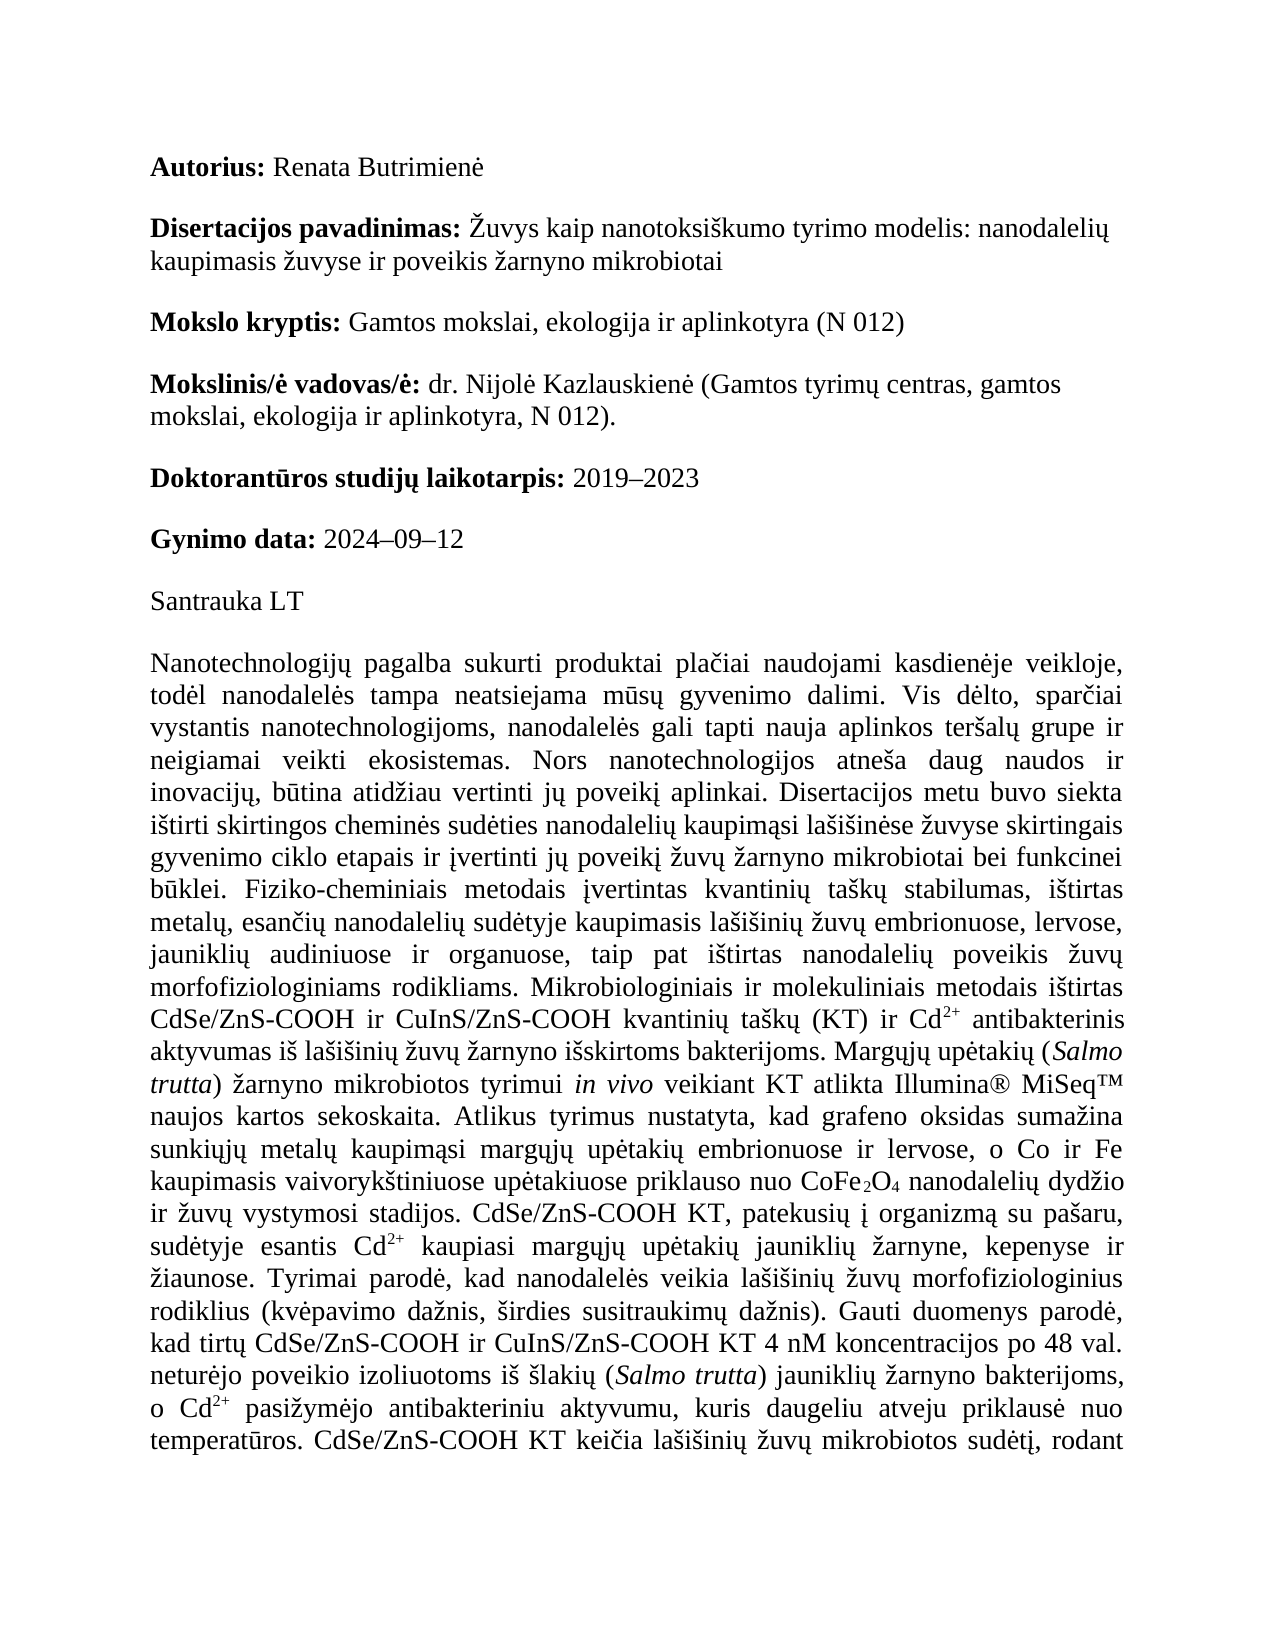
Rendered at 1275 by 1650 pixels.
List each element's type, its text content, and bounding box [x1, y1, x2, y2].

text Disertacijos pavadinimas: Žuvys kaip nanotoksiškumo tyrimo modelis: nanodalelių kaupimasis žuvyse ir poveikis žarnyno mikrobiotai [150, 212, 1125, 276]
text Gynimo data: 2024–09–12 [150, 523, 1125, 555]
text Autorius: Renata Butrimienė [150, 150, 1125, 182]
text Doktorantūros studijų laikotarpis: 2019–2023 [150, 461, 1125, 493]
text Mokslinis/ė vadovas/ė: dr. Nijolė Kazlauskienė (Gamtos tyrimų centras, gamtos mokslai, ekologija ir aplinkotyra, N 012). [150, 367, 1125, 432]
text Santrauka LT [150, 584, 1125, 617]
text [150, 646, 1125, 1456]
text Mokslo kryptis: Gamtos mokslai, ekologija ir aplinkotyra (N 012) [150, 306, 1125, 338]
